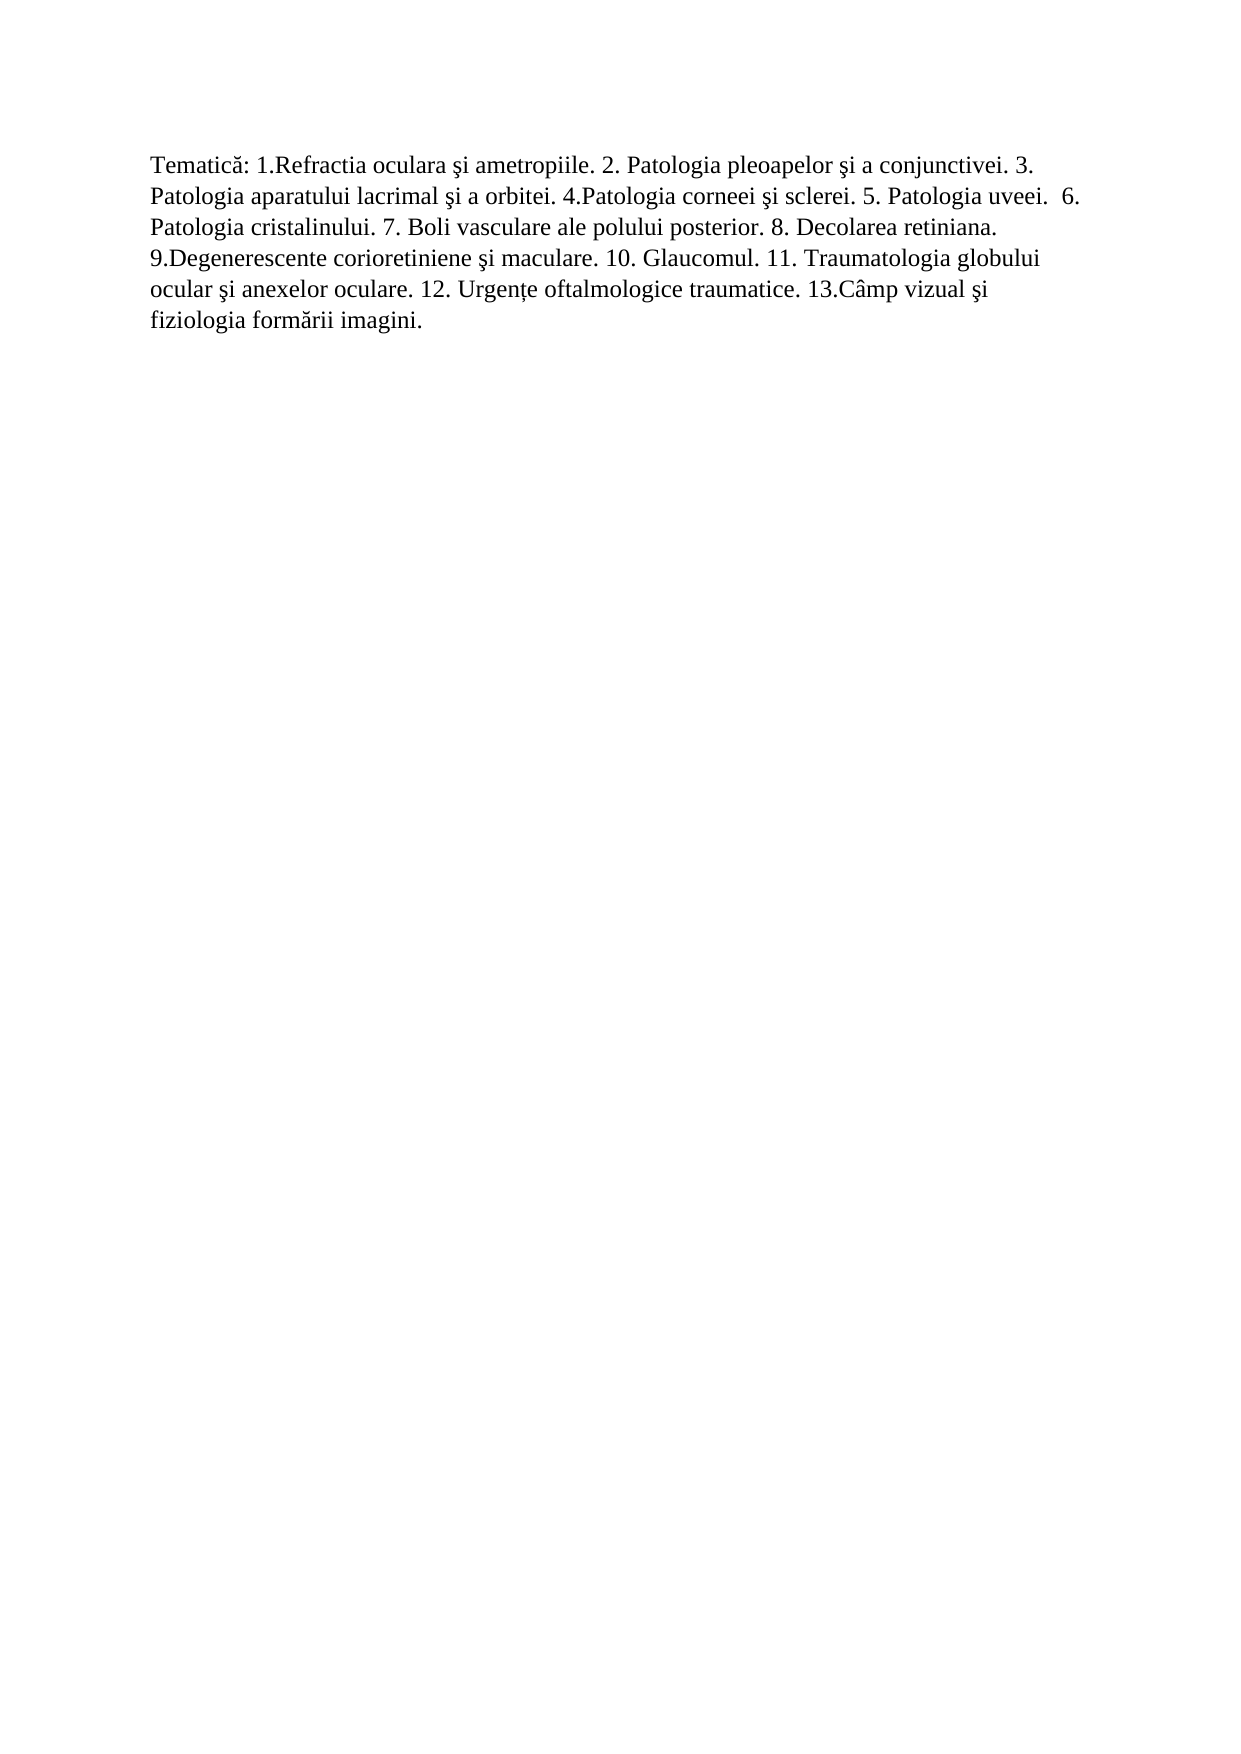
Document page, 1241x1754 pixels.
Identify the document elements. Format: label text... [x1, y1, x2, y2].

text Tematică: 1.Refractia oculara şi ametropiile. 2. Patologia pleoapelor şi a conjunctivei. 3. Patologia aparatului lacrimal şi a orbitei. 4.Patologia corneei şi sclerei. 5. Patologia uveei. 6. Patologia cristalinului. 7. Boli vasculare ale polului posterior. 8. Decolarea retiniana. 9.Degenerescente corioretiniene şi maculare. 10. Glaucomul. 11. Traumatologia globului ocular şi anexelor oculare. 12. Urgențe oftalmologice traumatice. 13.Câmp vizual şi fiziologia formării imagini. [150, 150, 1090, 334]
